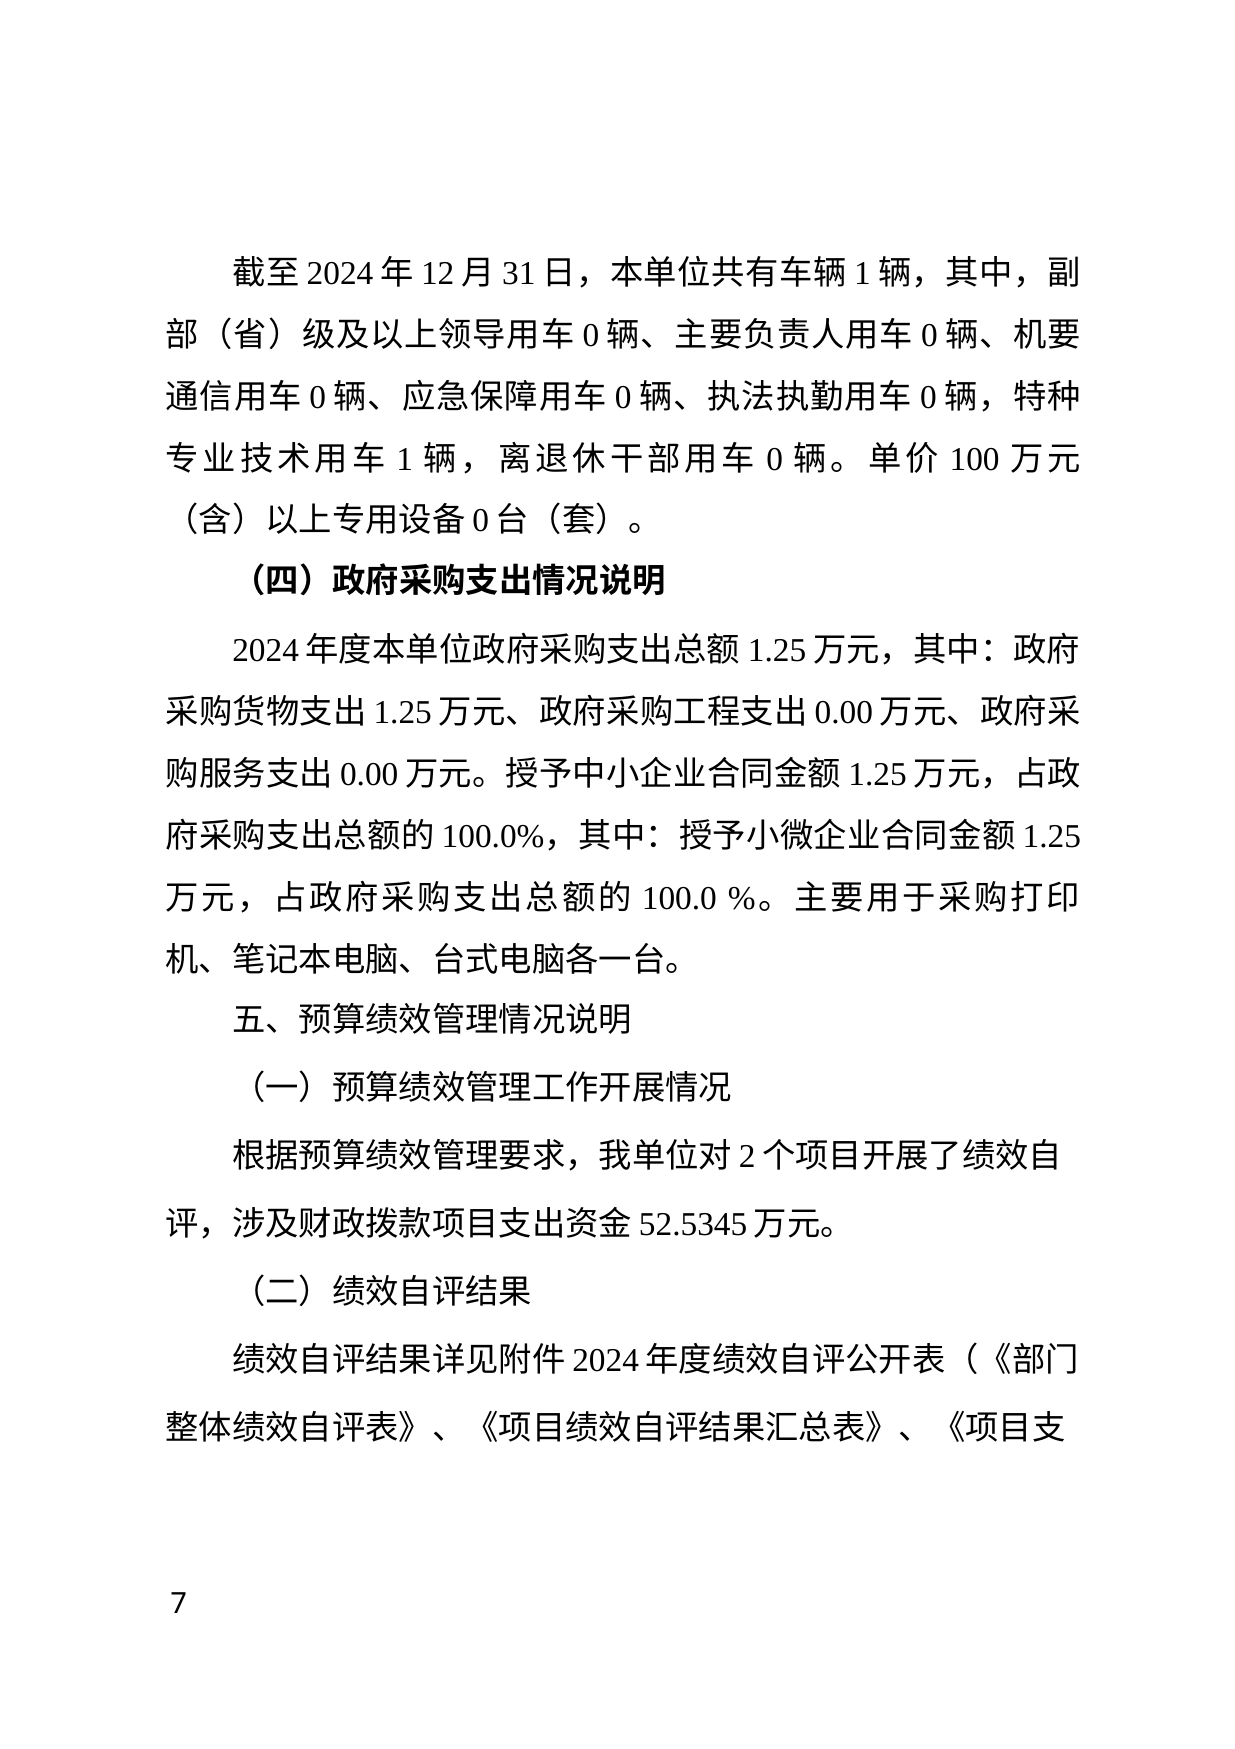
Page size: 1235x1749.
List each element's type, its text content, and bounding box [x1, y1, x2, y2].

text 2024年度本单位政府采购支出总额1.25万元，其中：政府采购货物支出1.25万元、政府采购工程支出0.00万元、政府采购服务支出0.00万元。授予中小企业合同金额1.25万元，占政府采购支出总额的100.0%，其中：授予小微企业合同金额1.25万元，占政府采购支出总额的100.0 %。主要用于采购打印机、笔记本电脑、台式电脑各一台。 [165, 612, 1081, 983]
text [165, 1323, 1081, 1459]
text 根据预算绩效管理要求，我单位对2个项目开展了绩效自评，涉及财政拨款项目支出资金52.5345万元。 [165, 1119, 1081, 1255]
text 五、预算绩效管理情况说明 [165, 983, 1081, 1051]
text 截至2024年12月31日，本单位共有车辆1辆，其中，副部（省）级及以上领导用车0辆、主要负责人用车0辆、机要通信用车0辆、应急保障用车0辆、执法执勤用车0辆，特种专业技术用车1辆，离退休干部用车0辆。单价100万元（含）以上专用设备0台（套）。 [165, 235, 1081, 544]
text （二）绩效自评结果 [165, 1255, 1081, 1323]
text （一）预算绩效管理工作开展情况 [165, 1051, 1081, 1119]
text （四）政府采购支出情况说明 [165, 544, 1081, 612]
